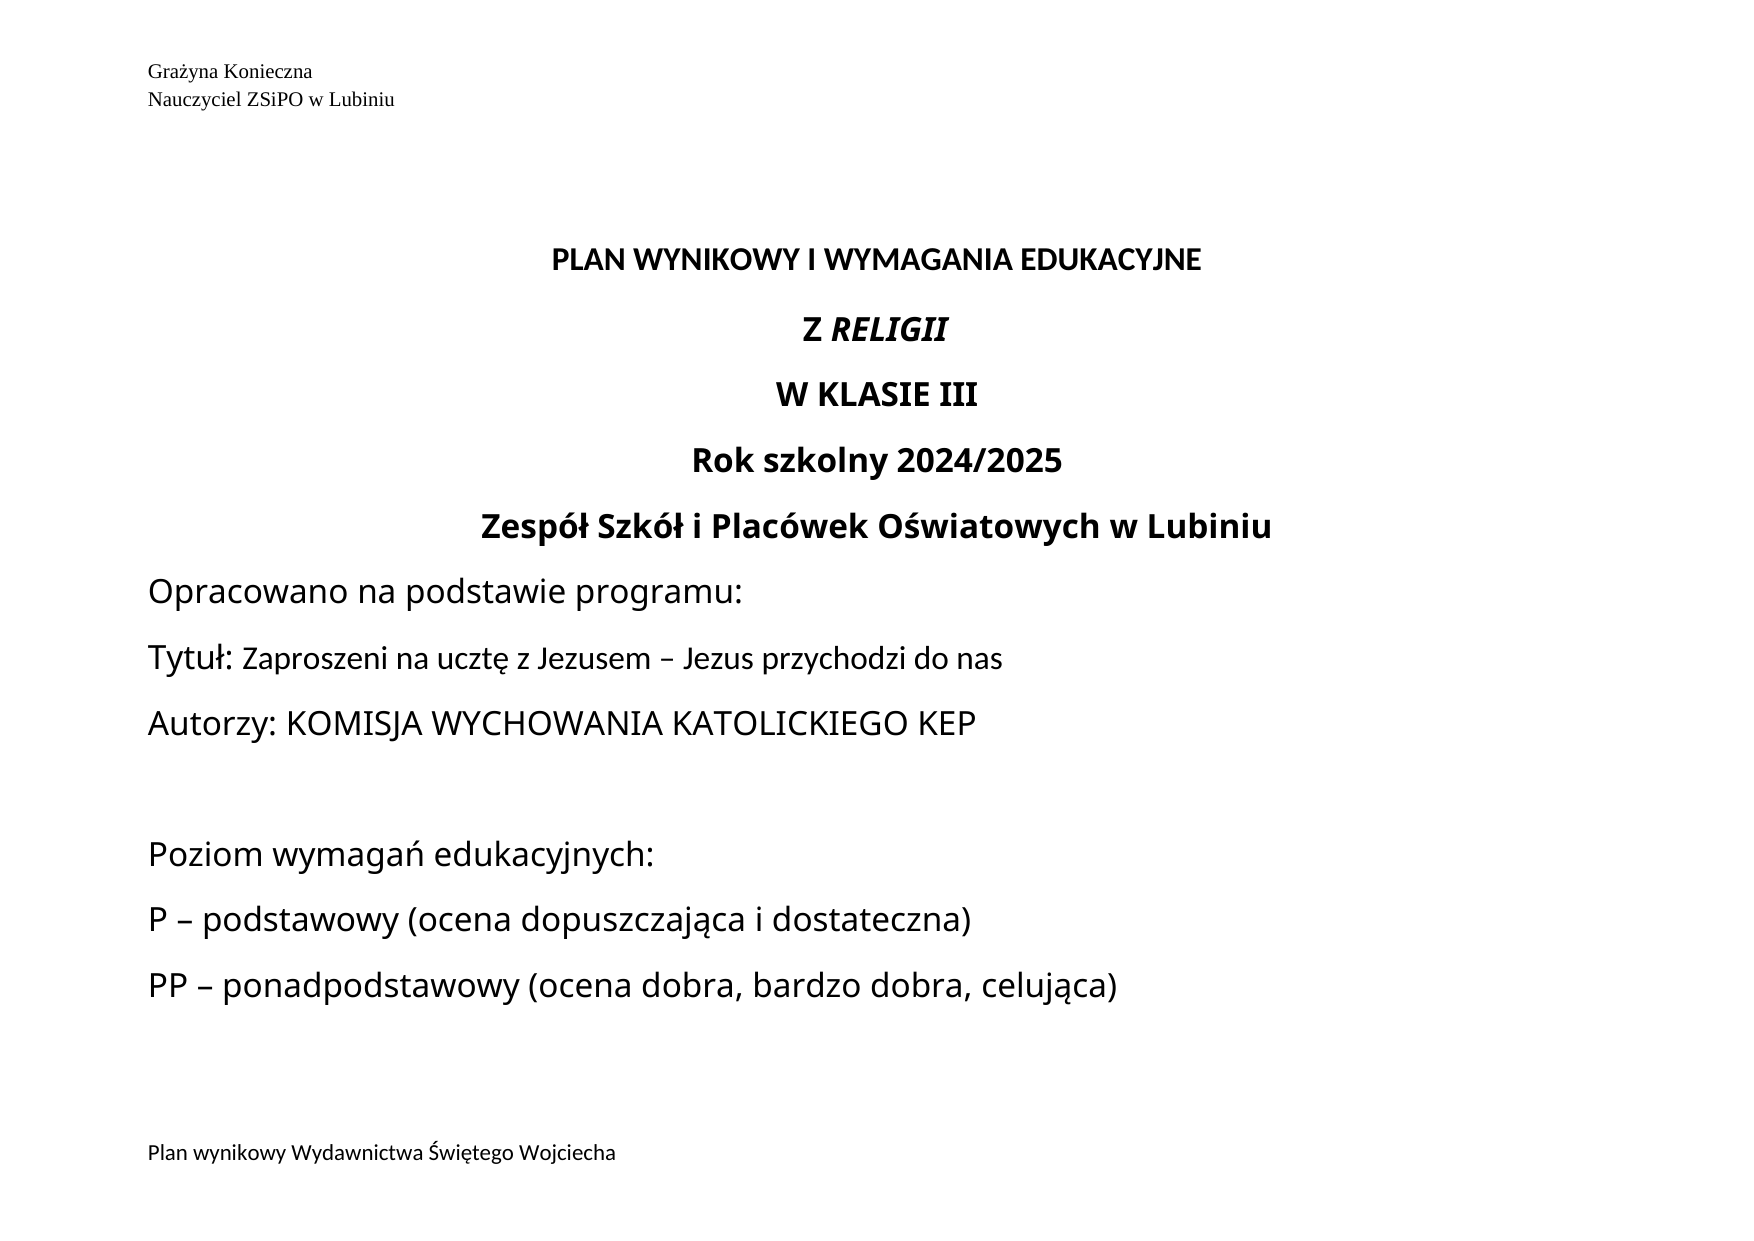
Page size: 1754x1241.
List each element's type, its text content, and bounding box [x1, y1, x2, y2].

text Rok szkolny 2024/2025 [148, 437, 1606, 482]
text Tytuł: Zaproszeni na ucztę z Jezusem – Jezus przychodzi do nas [148, 634, 1606, 679]
text Opracowano na podstawie programu: [148, 568, 1606, 613]
text Autorzy: KOMISJA WYCHOWANIA KATOLICKIEGO KEP [148, 699, 1606, 745]
text PP – ponadpodstawowy (ocena dobra, bardzo dobra, celująca) [148, 962, 1606, 1007]
text Zespół Szkół i Placówek Oświatowych w Lubiniu [148, 502, 1606, 548]
text W KLASIE III [148, 371, 1606, 417]
text Nauczyciel ZSiPO w Lubiniu [148, 87, 1606, 111]
text P – podstawowy (ocena dopuszczająca i dostateczna) [148, 896, 1606, 942]
text Grażyna Konieczna [148, 59, 1606, 83]
text Poziom wymagań edukacyjnych: [148, 831, 1606, 876]
text Z RELIGII [148, 306, 1606, 351]
text PLAN WYNIKOWY I WYMAGANIA EDUKACYJNE [148, 238, 1606, 279]
